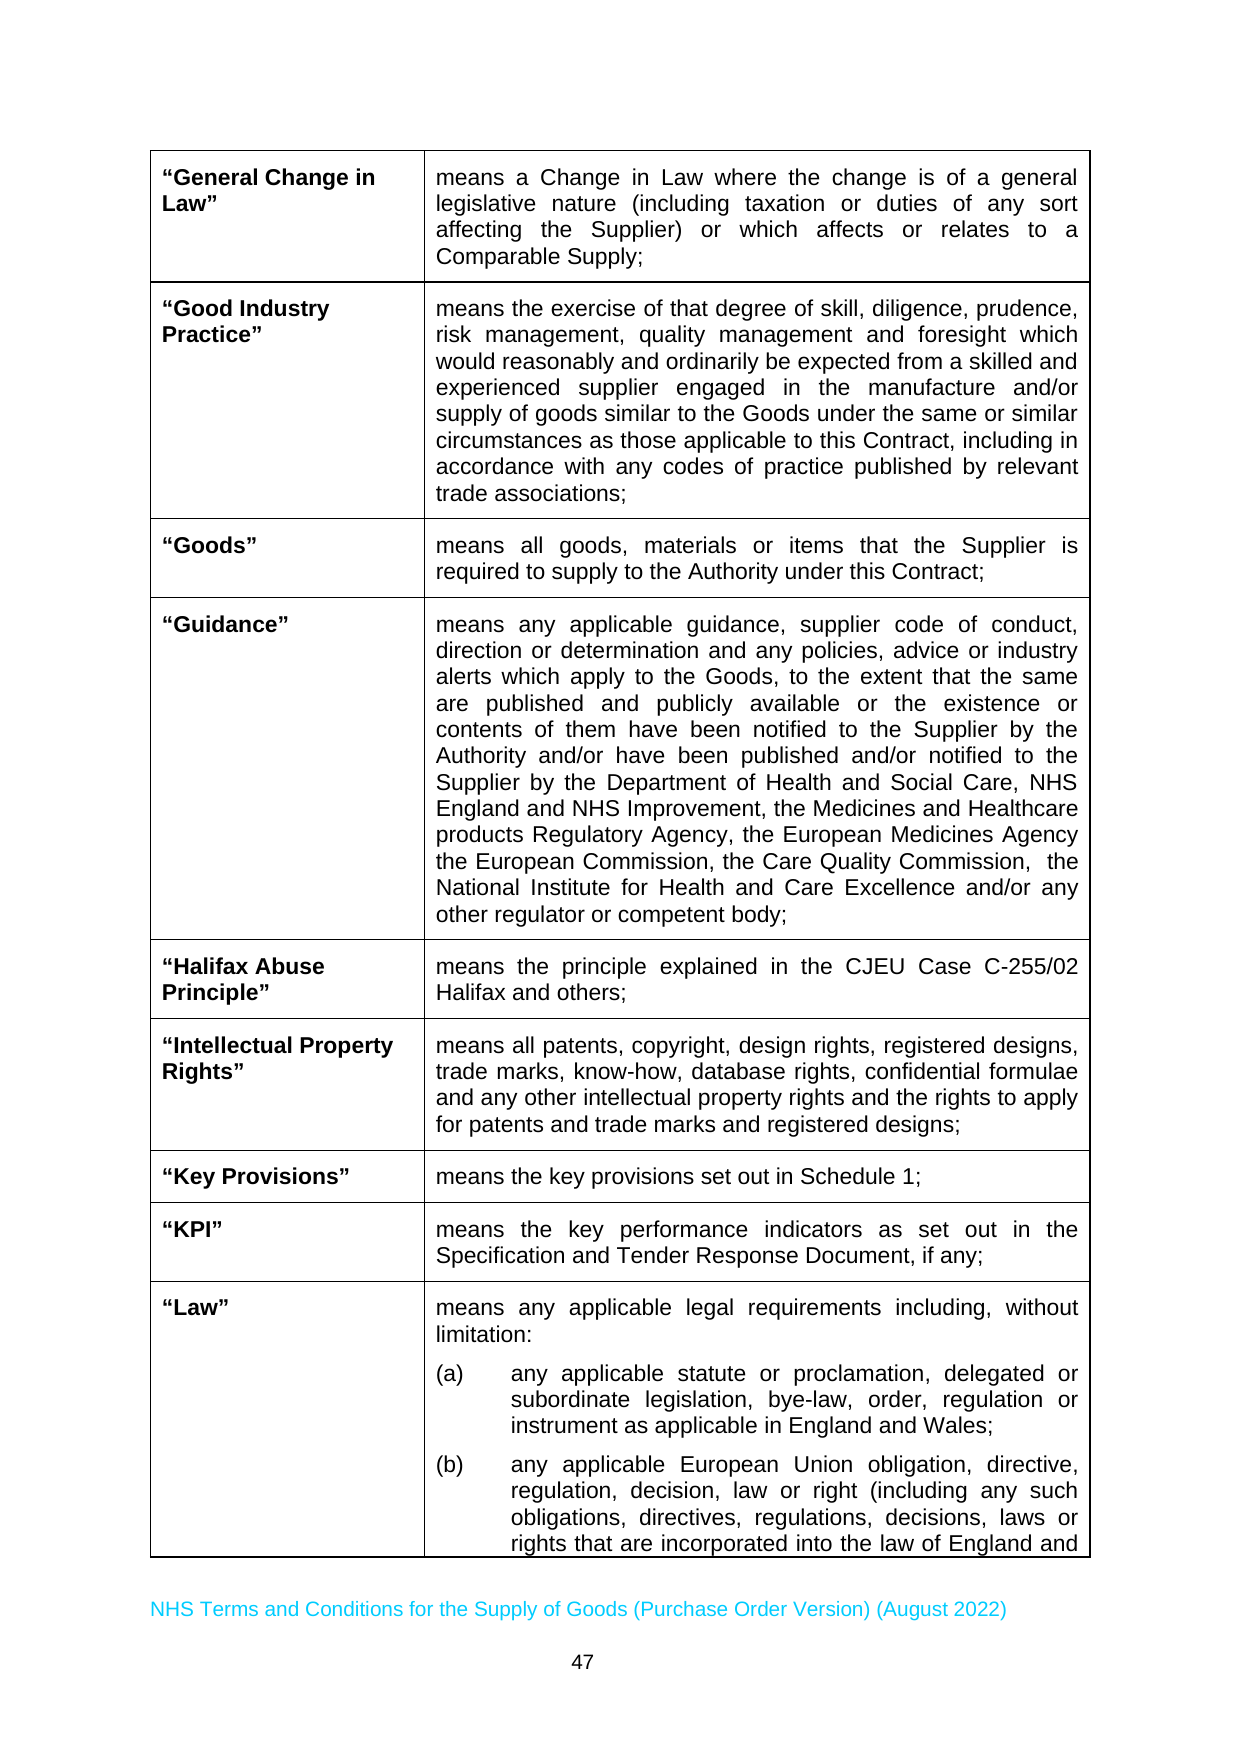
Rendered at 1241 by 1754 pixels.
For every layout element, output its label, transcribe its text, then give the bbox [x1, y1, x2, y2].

table_cell “Good Industry Practice” [151, 283, 424, 518]
table_cell “KPI” [151, 1203, 424, 1281]
table_cell means the exercise of that degree of skill, diligence, prudence, risk management, quality management and foresight which would reasonably and ordinarily be expected from a skilled and experienced supplier engaged in the manufacture and/or supply of goods similar to the Goods under the same or similar circumstances as those applicable to this Contract, including in accordance with any codes of practice published by relevant trade associations; [425, 283, 1089, 518]
table_cell means a Change in Law where the change is of a general legislative nature (including taxation or duties of any sort affecting the Supplier) or which affects or relates to a Comparable Supply; [425, 151, 1089, 281]
table_cell “Guidance” [151, 598, 424, 939]
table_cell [425, 1282, 1089, 1556]
table_cell means all patents, copyright, design rights, registered designs, trade marks, know-how, database rights, confidential formulae and any other intellectual property rights and the rights to apply for patents and trade marks and registered designs; [425, 1019, 1089, 1149]
table_cell means the key provisions set out in Schedule 1; [425, 1151, 1089, 1202]
table_cell “Goods” [151, 519, 424, 597]
table_cell “Law” [151, 1282, 424, 1556]
table_cell means any applicable guidance, supplier code of conduct, direction or determination and any policies, advice or industry alerts which apply to the Goods, to the extent that the same are published and publicly available or the existence or contents of them have been notified to the Supplier by the Authority and/or have been published and/or notified to the Supplier by the Department of Health and Social Care, NHS England and NHS Improvement, the Medicines and Healthcare products Regulatory Agency, the European Medicines Agency the European Commission, the Care Quality Commission, the National Institute for Health and Care Excellence and/or any other regulator or competent body; [425, 598, 1089, 939]
table_cell “Key Provisions” [151, 1151, 424, 1202]
table_cell means the key performance indicators as set out in the Specification and Tender Response Document, if any; [425, 1203, 1089, 1281]
table_cell means the principle explained in the CJEU Case C-255/02 Halifax and others; [425, 940, 1089, 1018]
table_cell “Halifax Abuse Principle” [151, 940, 424, 1018]
table_cell “Intellectual Property Rights” [151, 1019, 424, 1149]
table_cell “General Change in Law” [151, 151, 424, 281]
table_cell means all goods, materials or items that the Supplier is required to supply to the Authority under this Contract; [425, 519, 1089, 597]
